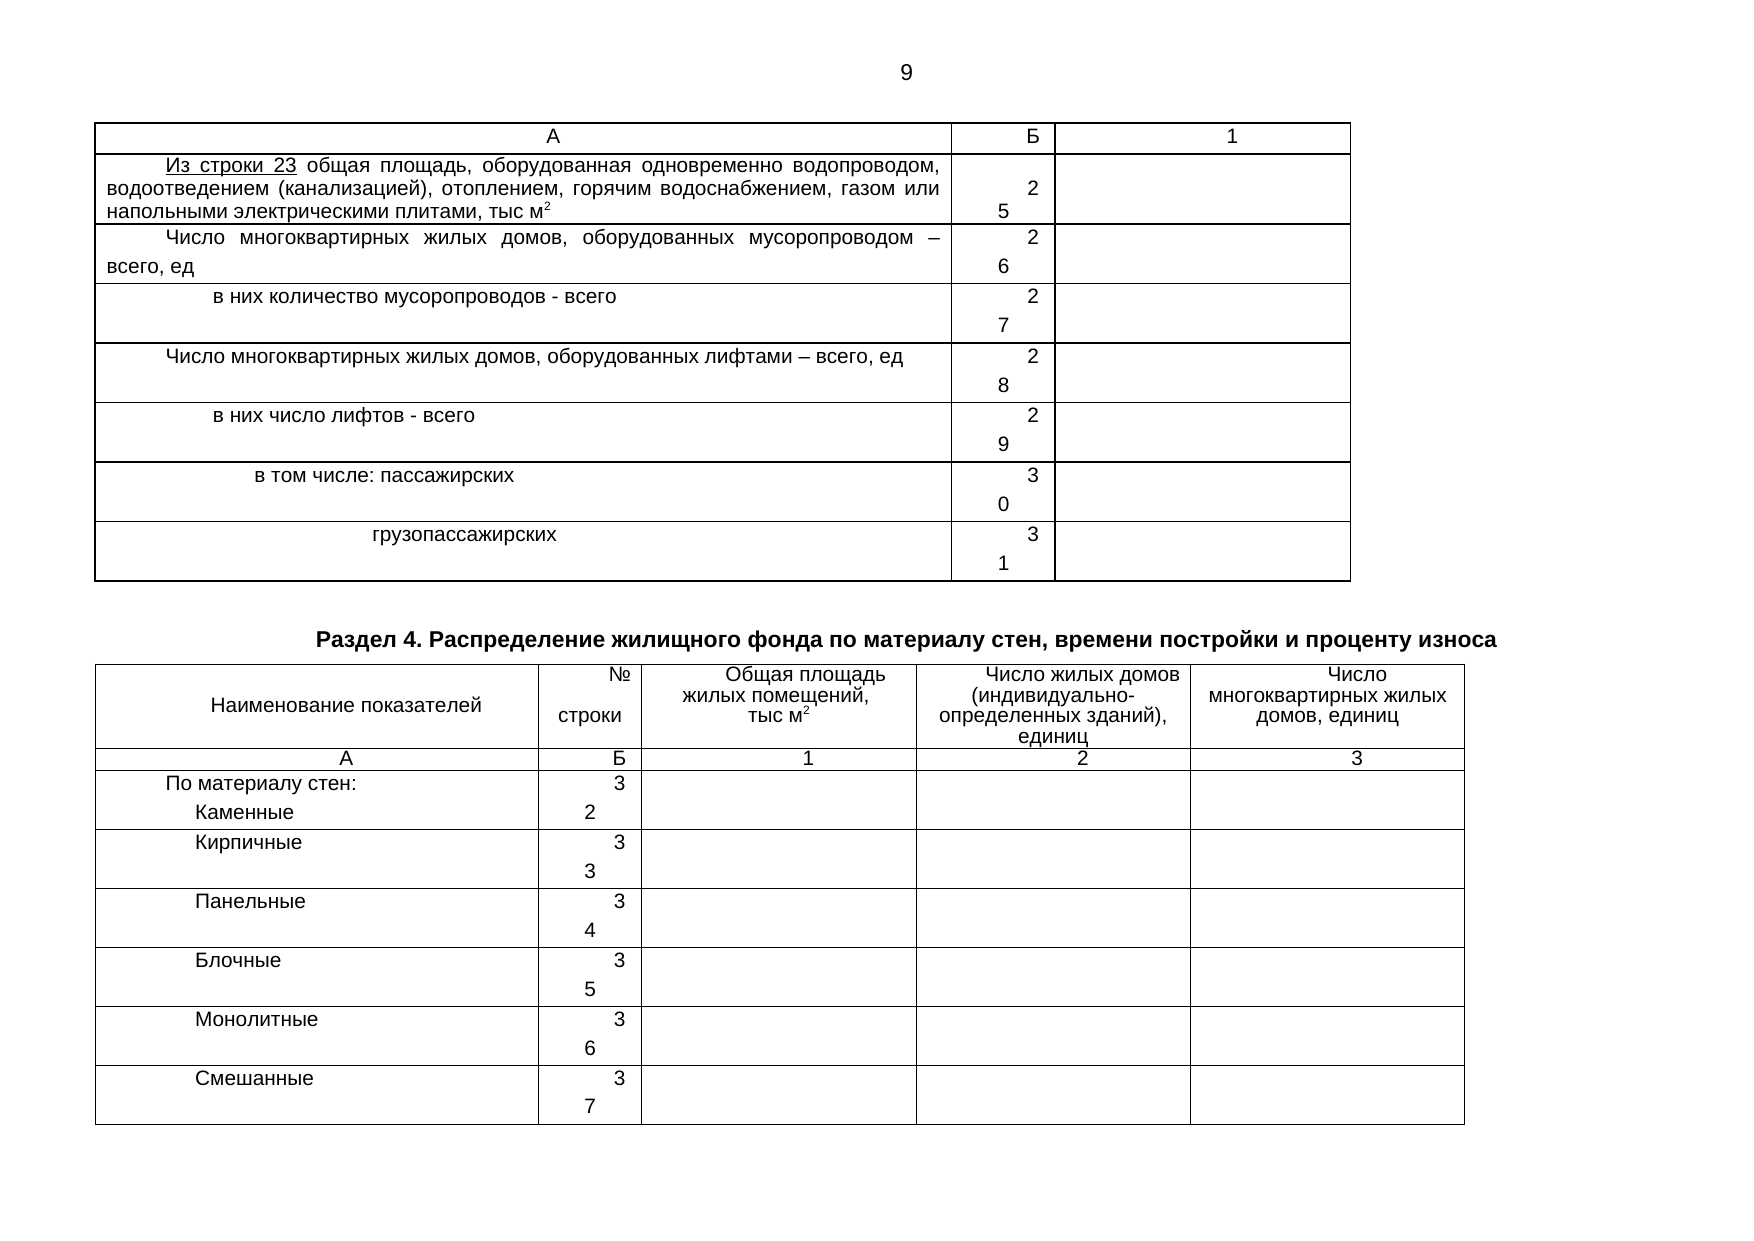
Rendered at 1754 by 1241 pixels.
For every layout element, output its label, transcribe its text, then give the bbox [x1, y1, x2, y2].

table_cell в них количество мусоропроводов - всего [96, 284, 951, 342]
table_cell [1191, 948, 1464, 1006]
table_cell 32 [539, 771, 641, 829]
table_cell в них число лифтов - всего [96, 403, 951, 461]
table_cell грузопассажирских [96, 522, 951, 580]
table_cell А [96, 749, 538, 770]
table_cell [1056, 522, 1350, 580]
table_cell [1056, 155, 1350, 223]
table_cell [1056, 225, 1350, 283]
table_cell [1056, 403, 1350, 461]
table_cell [917, 889, 1190, 947]
table_cell [1056, 284, 1350, 342]
table_header Число жилых домов (индивидуально-определенных зданий), единиц [917, 665, 1190, 748]
table_cell По материалу стен: Каменные [96, 771, 538, 829]
table_cell 35 [539, 948, 641, 1006]
text Раздел 4. Распределение жилищного фонда по материалу стен, времени постройки и проценту износа [106, 626, 1648, 652]
table_cell Панельные [96, 889, 538, 947]
table_cell [642, 771, 916, 829]
table_cell Блочные [96, 948, 538, 1006]
table_cell [642, 889, 916, 947]
table_cell [1191, 1066, 1464, 1123]
table_cell 25 [952, 155, 1054, 223]
table_header Общая площадь жилых помещений, тыс м2 [642, 665, 916, 748]
table_cell 26 [952, 225, 1054, 283]
table_cell [917, 830, 1190, 888]
table_cell А [96, 124, 951, 153]
table_cell 37 [539, 1066, 641, 1123]
table_cell 30 [952, 463, 1054, 521]
table_cell [917, 1066, 1190, 1123]
table_cell 29 [952, 403, 1054, 461]
table_cell Монолитные [96, 1007, 538, 1064]
table_cell 33 [539, 830, 641, 888]
table_cell [1191, 771, 1464, 829]
table_cell 36 [539, 1007, 641, 1064]
table_cell [1191, 1007, 1464, 1064]
table_cell 34 [539, 889, 641, 947]
table_cell в том числе: пассажирских [96, 463, 951, 521]
table_cell Кирпичные [96, 830, 538, 888]
table_header Число многоквартирных жилых домов, единиц [1191, 665, 1464, 748]
table_header № строки [539, 665, 641, 748]
table_cell Б [952, 124, 1054, 153]
table_cell Б [539, 749, 641, 770]
table_cell Из строки 23 общая площадь, оборудованная одновременно водопроводом, водоотведением (канализацией), отоплением, горячим водоснабжением, газом или напольными электрическими плитами, тыс м2 [96, 155, 951, 223]
table_header Наименование показателей [96, 665, 538, 748]
table_cell 28 [952, 344, 1054, 402]
table_cell [917, 948, 1190, 1006]
table_cell [1056, 463, 1350, 521]
table_cell [1191, 889, 1464, 947]
table_cell [917, 1007, 1190, 1064]
table_cell 31 [952, 522, 1054, 580]
table_cell Смешанные [96, 1066, 538, 1123]
table_cell [642, 1007, 916, 1064]
table_cell 1 [642, 749, 916, 770]
table_cell [1056, 344, 1350, 402]
table_cell [642, 1066, 916, 1123]
table_cell [1191, 830, 1464, 888]
table_cell [917, 771, 1190, 829]
table_cell 27 [952, 284, 1054, 342]
table_cell 2 [917, 749, 1190, 770]
table_cell Число многоквартирных жилых домов, оборудованных мусоропроводом – всего, ед [96, 225, 951, 283]
table_cell [642, 948, 916, 1006]
table_cell 1 [1056, 124, 1350, 153]
table_cell 3 [1191, 749, 1464, 770]
table_cell [642, 830, 916, 888]
table_cell Число многоквартирных жилых домов, оборудованных лифтами – всего, ед [96, 344, 951, 402]
